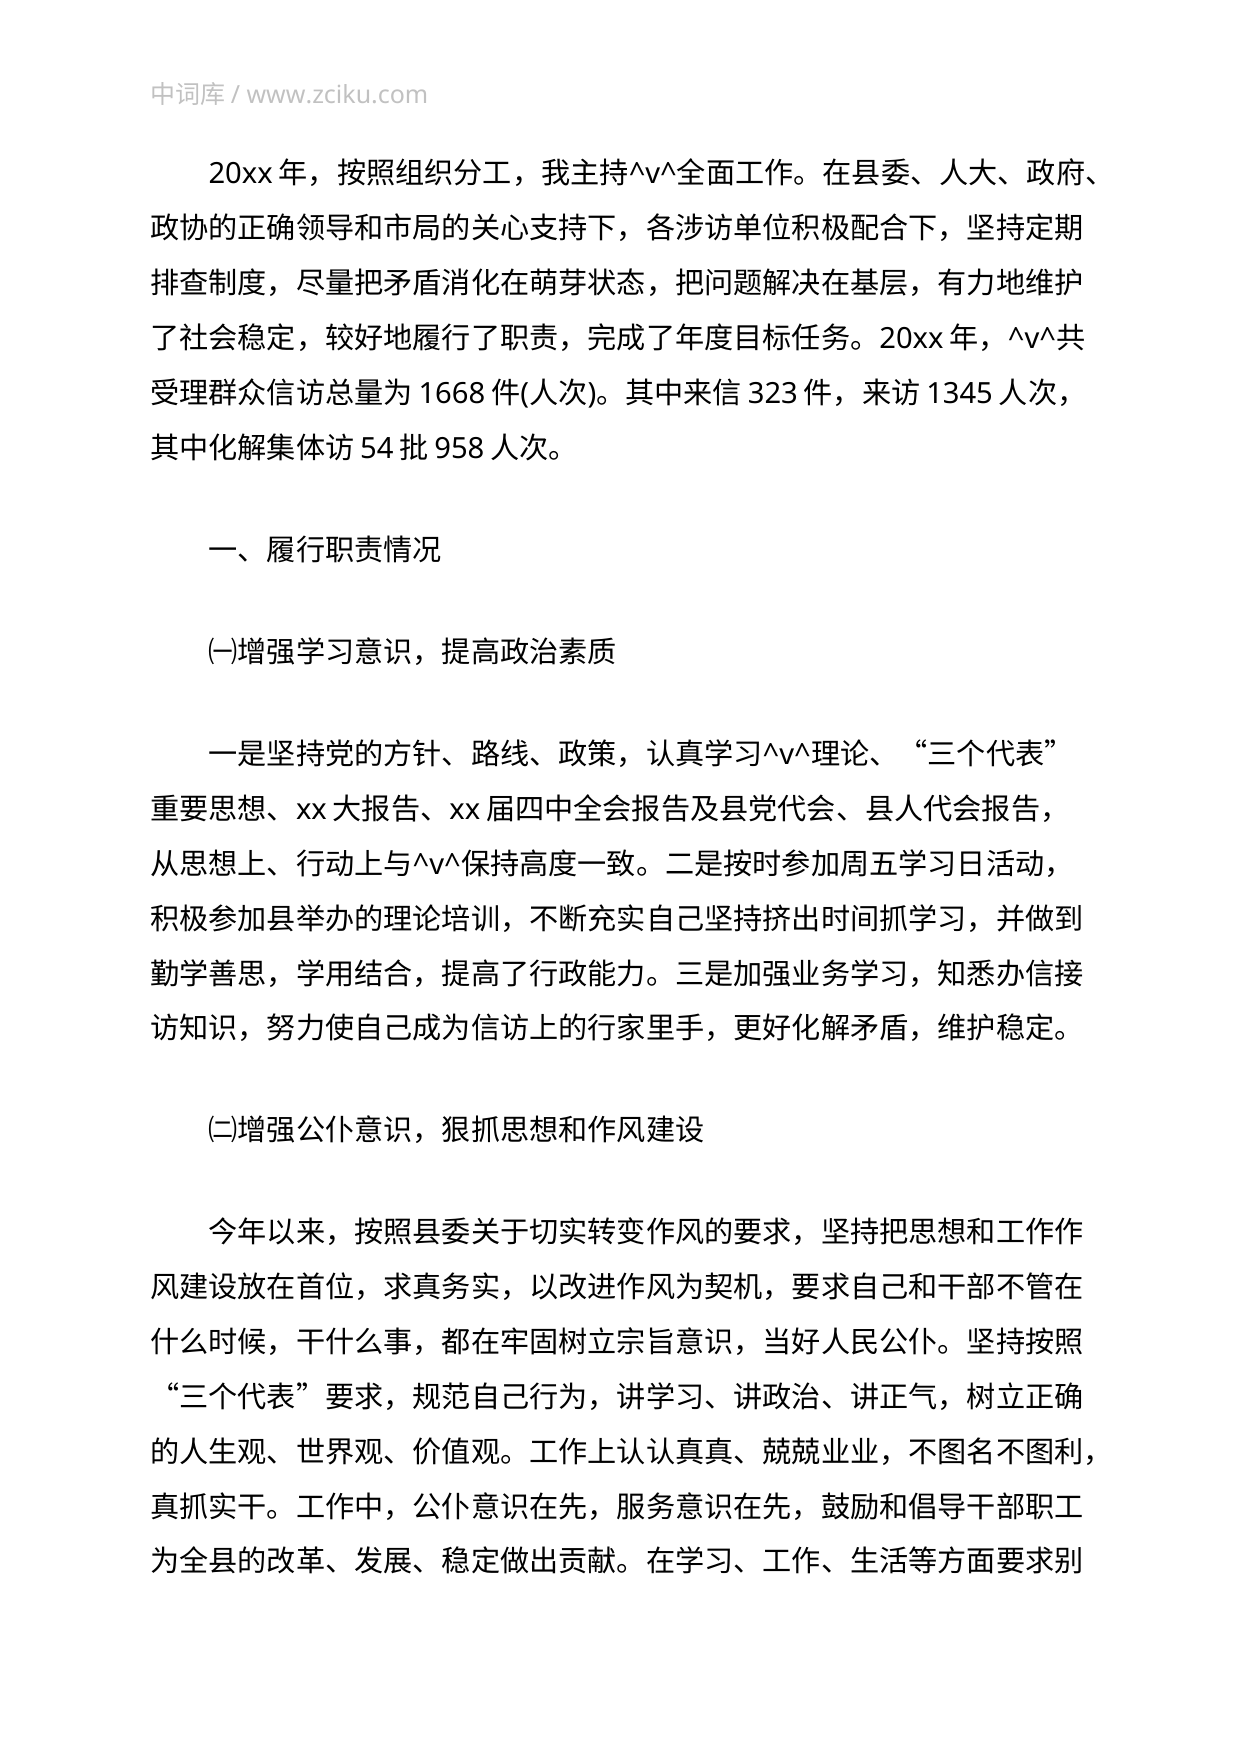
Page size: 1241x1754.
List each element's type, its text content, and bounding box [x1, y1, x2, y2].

text ㈡增强公仆意识，狠抓思想和作风建设 [150, 1107, 1090, 1149]
text 一、履行职责情况 [150, 527, 1090, 569]
text ㈠增强学习意识，提高政治素质 [150, 628, 1090, 671]
text 20xx年，按照组织分工，我主持^v^全面工作。在县委、人大、政府、政协的正确领导和市局的关心支持下，各涉访单位积极配合下，坚持定期排查制度，尽量把矛盾消化在萌芽状态，把问题解决在基层，有力地维护了社会稳定，较好地履行了职责，完成了年度目标任务。20xx年，^v^共受理群众信访总量为1668件(人次)。其中来信323件，来访1345人次，其中化解集体访54批958人次。 [150, 150, 1090, 467]
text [150, 1209, 1090, 1580]
text 一是坚持党的方针、路线、政策，认真学习^v^理论、“三个代表”重要思想、xx大报告、xx届四中全会报告及县党代会、县人代会报告，从思想上、行动上与^v^保持高度一致。二是按时参加周五学习日活动，积极参加县举办的理论培训，不断充实自己坚持挤出时间抓学习，并做到勤学善思，学用结合，提高了行政能力。三是加强业务学习，知悉办信接访知识，努力使自己成为信访上的行家里手，更好化解矛盾，维护稳定。 [150, 730, 1090, 1047]
